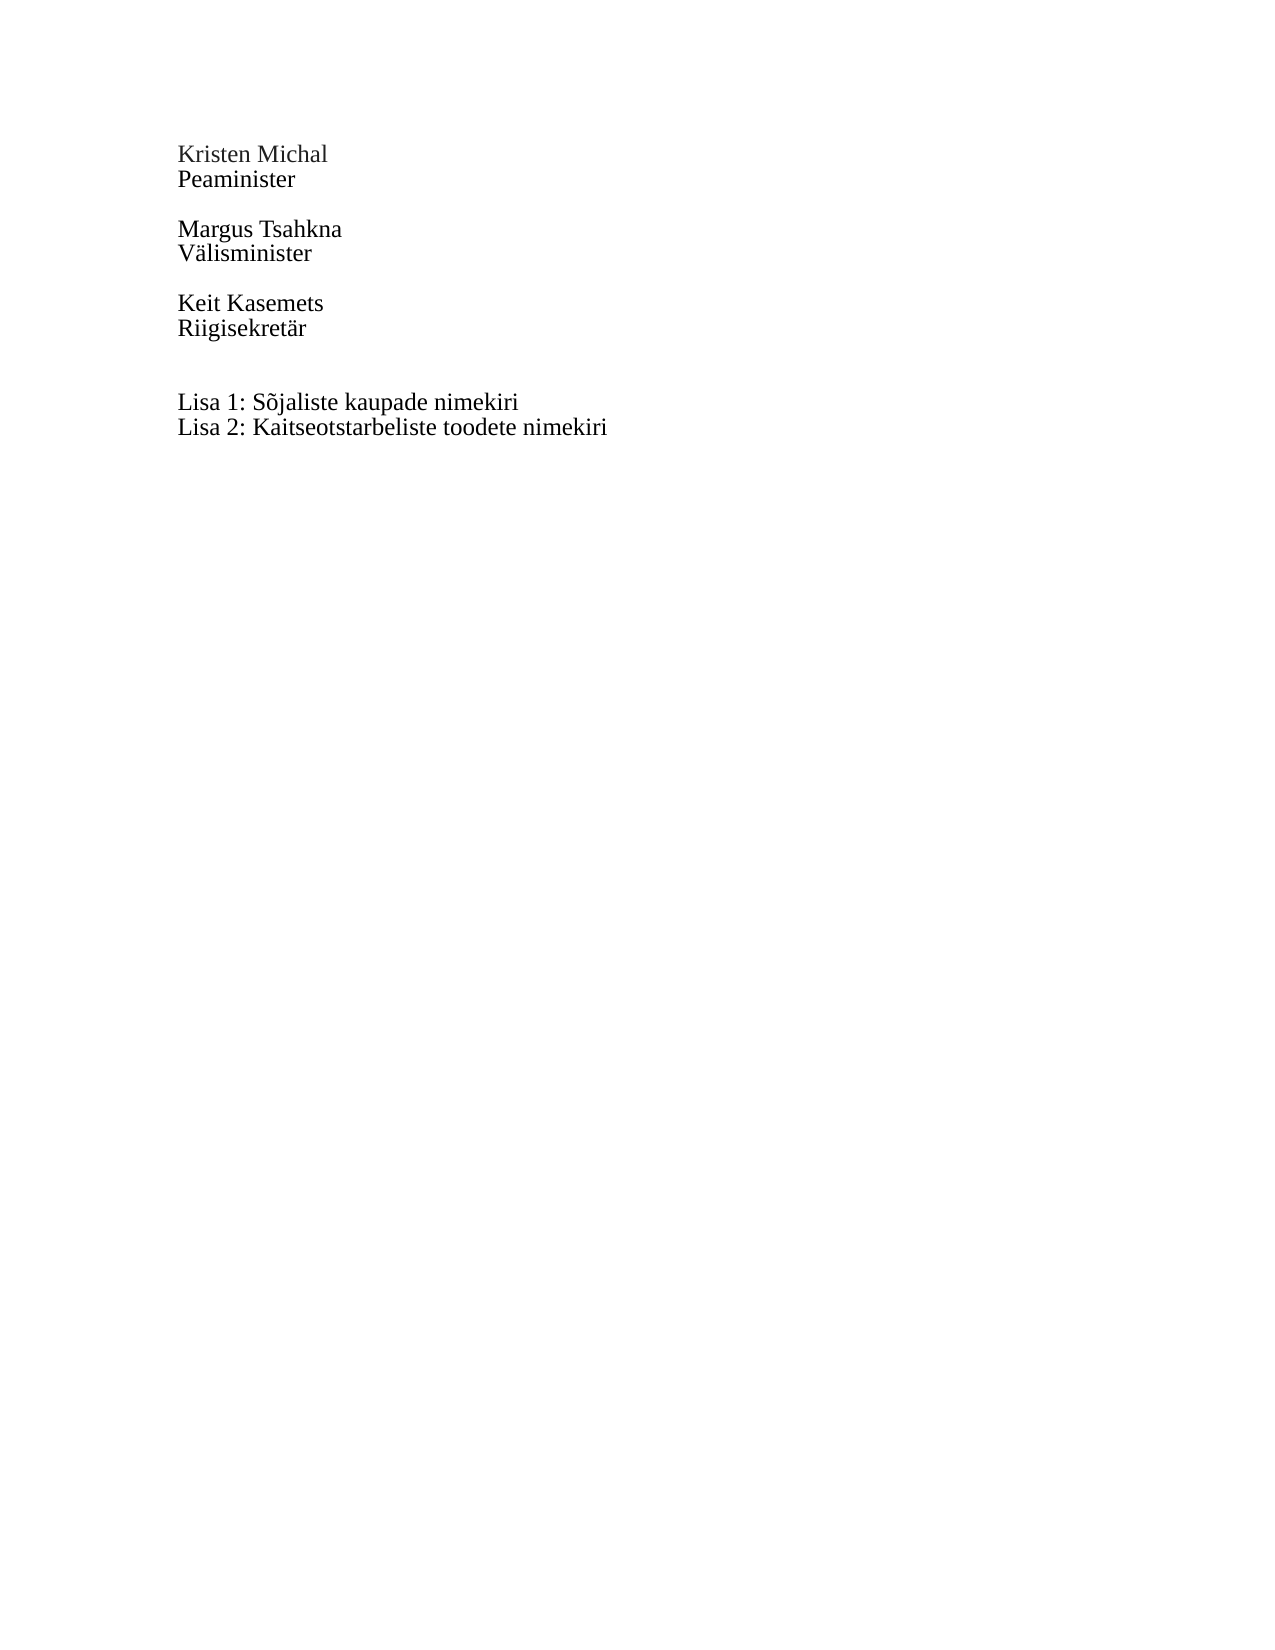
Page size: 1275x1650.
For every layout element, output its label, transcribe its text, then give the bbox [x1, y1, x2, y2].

text Margus Tsahkna [177, 217, 1157, 242]
text Kristen Michal [177, 143, 1157, 168]
text Keit Kasemets [177, 292, 1157, 316]
text Lisa 2: Kaitseotstarbeliste toodete nimekiri [177, 416, 1157, 440]
text Riigisekretär [177, 316, 1157, 341]
text Lisa 1: Sõjaliste kaupade nimekiri [177, 391, 1157, 416]
text Peaminister [177, 168, 1157, 192]
text Välisminister [177, 242, 1157, 267]
